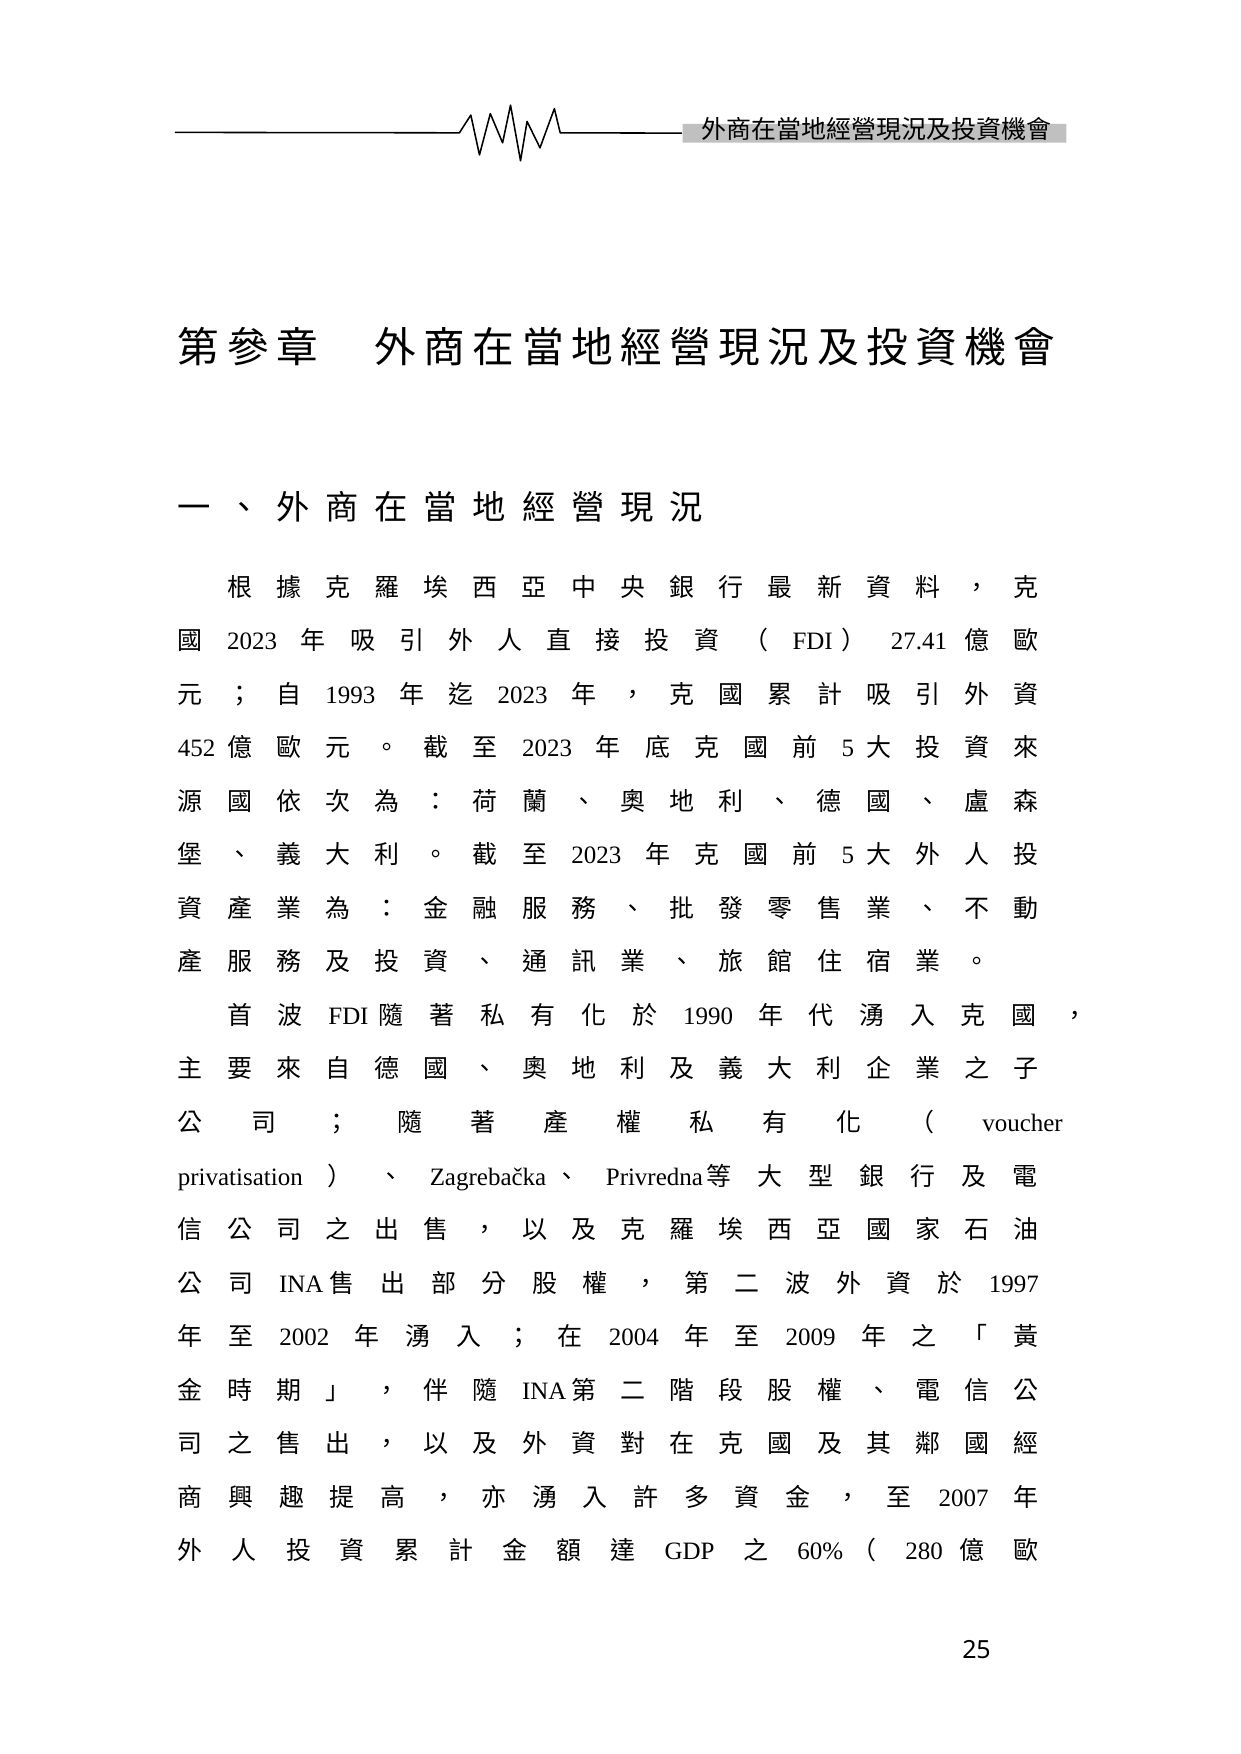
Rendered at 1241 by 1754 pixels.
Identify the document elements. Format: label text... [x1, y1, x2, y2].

text 根據克羅埃西亞中央銀行最新資料，克國2023年吸引外人直接投資（FDI）27.41億歐元；自1993年迄2023年，克國累計吸引外資452億歐元。截至2023年底克國前5大投資來源國依次為：荷蘭、奧地利、德國、盧森堡、義大利。截至2023年克國前5大外人投資產業為：金融服務、批發零售業、不動產服務及投資、通訊業、旅館住宿業。 [178, 558, 1063, 987]
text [178, 987, 1063, 1576]
text 第參章 外商在當地經營現況及投資機會 [178, 291, 1063, 398]
text 一、外商在當地經營現況 [178, 478, 1063, 532]
